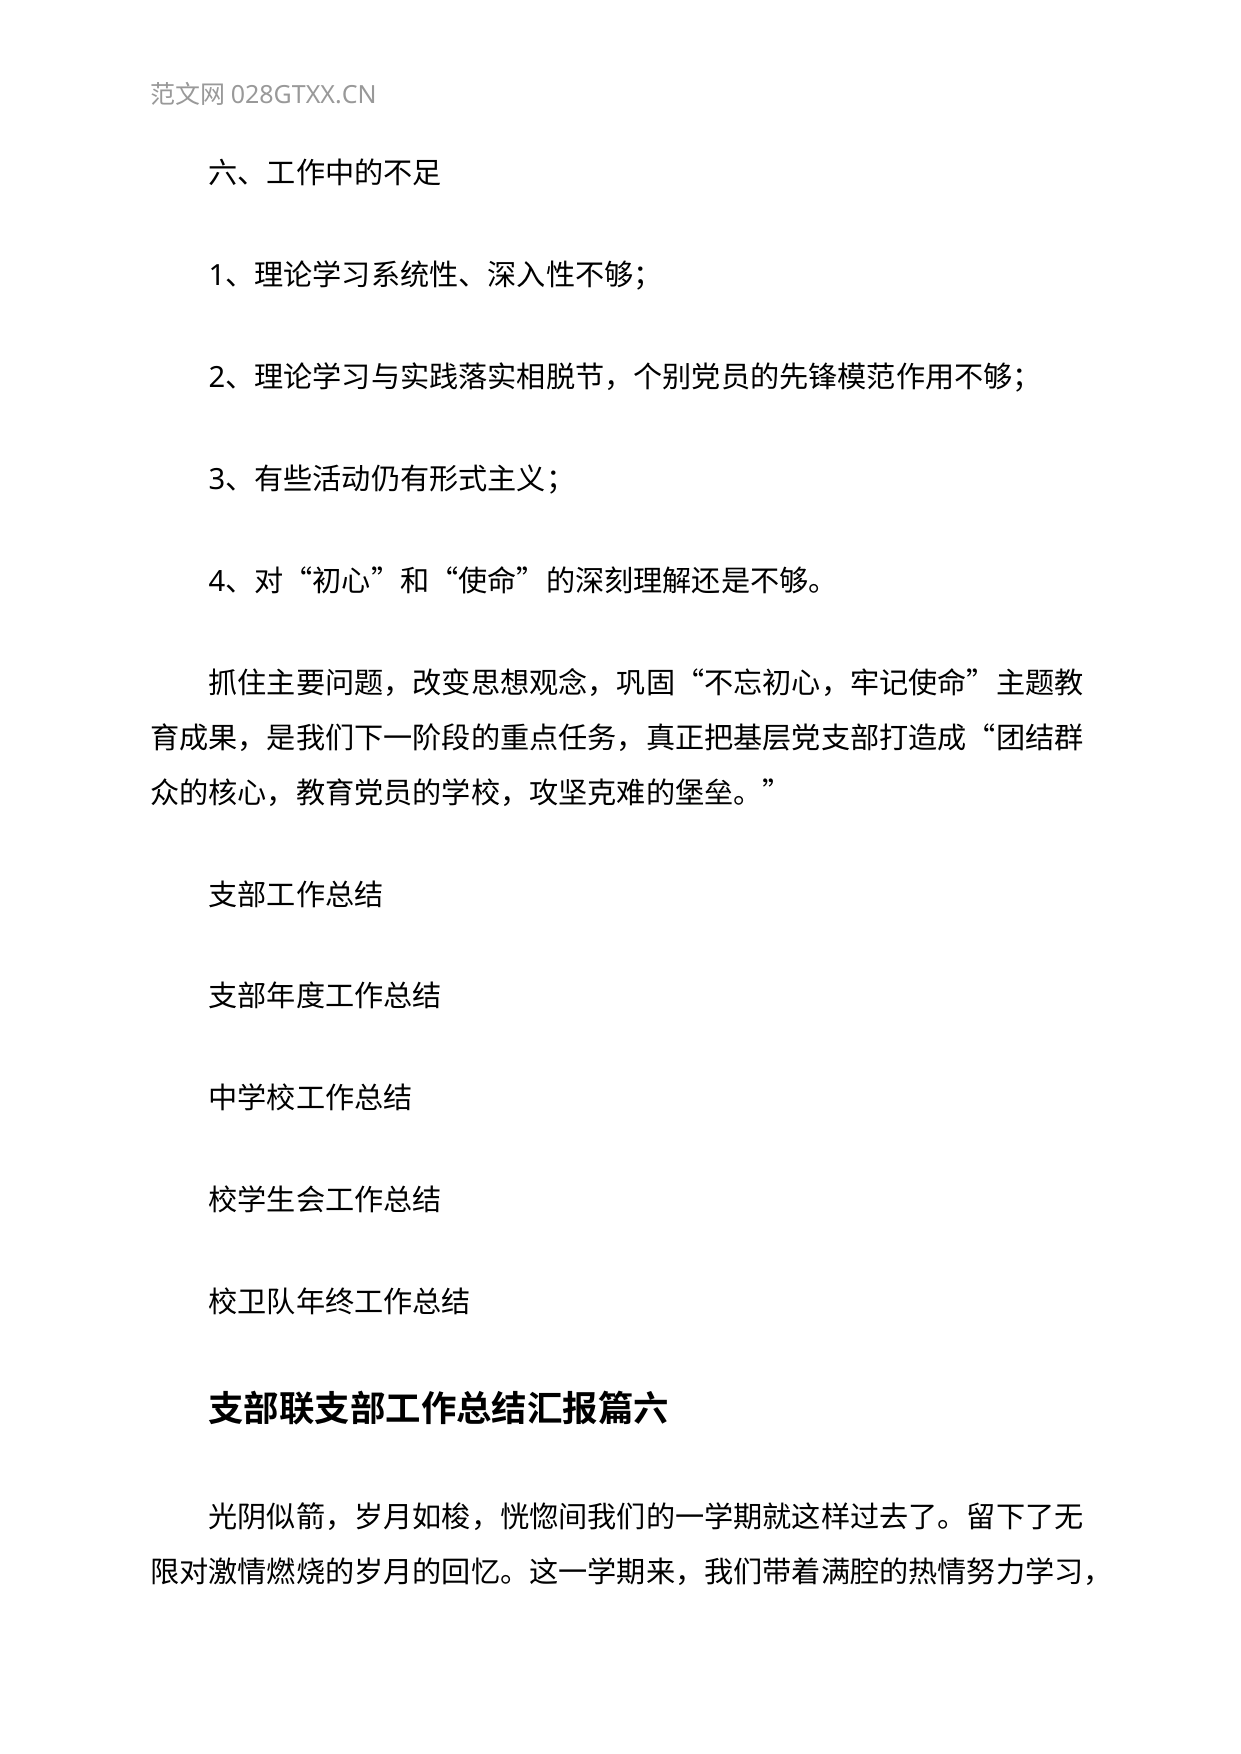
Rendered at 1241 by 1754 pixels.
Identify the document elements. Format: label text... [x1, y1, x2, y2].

text 支部工作总结 [150, 871, 1090, 913]
text 六、工作中的不足 [150, 150, 1090, 192]
text 4、对“初心”和“使命”的深刻理解还是不够。 [150, 558, 1090, 600]
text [150, 1493, 1090, 1591]
text 校卫队年终工作总结 [150, 1278, 1090, 1321]
text 1、理论学习系统性、深入性不够； [150, 252, 1090, 294]
text 支部年度工作总结 [150, 973, 1090, 1015]
text 抓住主要问题，改变思想观念，巩固“不忘初心，牢记使命”主题教育成果，是我们下一阶段的重点任务，真正把基层党支部打造成“团结群众的核心，教育党员的学校，攻坚克难的堡垒。” [150, 660, 1090, 812]
text 中学校工作总结 [150, 1075, 1090, 1117]
text 2、理论学习与实践落实相脱节，个别党员的先锋模范作用不够； [150, 354, 1090, 396]
text 支部联支部工作总结汇报篇六 [150, 1380, 1090, 1431]
text 3、有些活动仍有形式主义； [150, 456, 1090, 498]
text 校学生会工作总结 [150, 1177, 1090, 1219]
